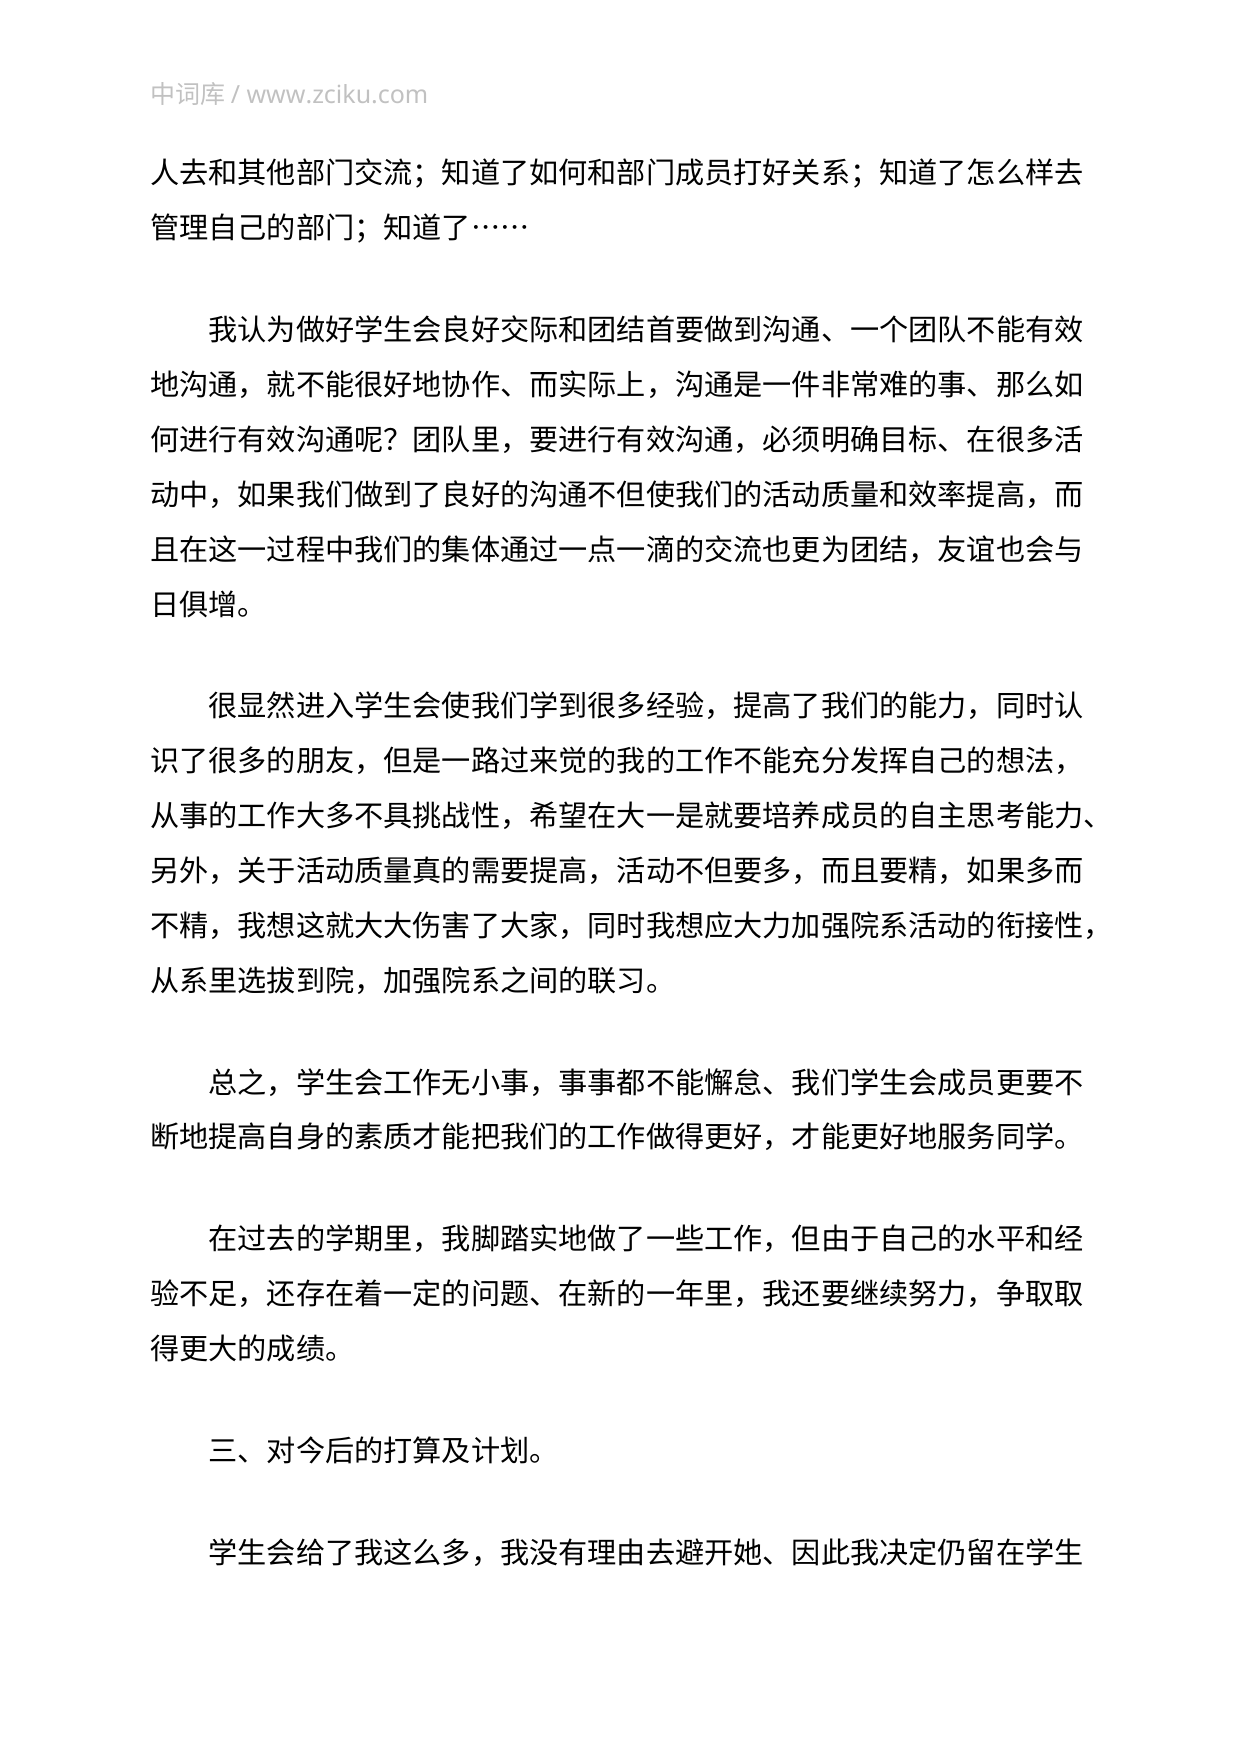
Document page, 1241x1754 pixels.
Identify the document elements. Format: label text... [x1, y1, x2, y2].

text 我认为做好学生会良好交际和团结首要做到沟通、一个团队不能有效地沟通，就不能很好地协作、而实际上，沟通是一件非常难的事、那么如何进行有效沟通呢？团队里，要进行有效沟通，必须明确目标、在很多活动中，如果我们做到了良好的沟通不但使我们的活动质量和效率提高，而且在这一过程中我们的集体通过一点一滴的交流也更为团结，友谊也会与日俱增。 [150, 307, 1090, 623]
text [150, 150, 1090, 247]
text 很显然进入学生会使我们学到很多经验，提高了我们的能力，同时认识了很多的朋友，但是一路过来觉的我的工作不能充分发挥自己的想法，从事的工作大多不具挑战性，希望在大一是就要培养成员的自主思考能力、另外，关于活动质量真的需要提高，活动不但要多，而且要精，如果多而不精，我想这就大大伤害了大家，同时我想应大力加强院系活动的衔接性，从系里选拔到院，加强院系之间的联习。 [150, 683, 1090, 1000]
text 总之，学生会工作无小事，事事都不能懈怠、我们学生会成员更要不断地提高自身的素质才能把我们的工作做得更好，才能更好地服务同学。 [150, 1059, 1090, 1156]
text 在过去的学期里，我脚踏实地做了一些工作，但由于自己的水平和经验不足，还存在着一定的问题、在新的一年里，我还要继续努力，争取取得更大的成绩。 [150, 1216, 1090, 1368]
text 三、对今后的打算及计划。 [150, 1427, 1090, 1470]
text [150, 1529, 1090, 1571]
